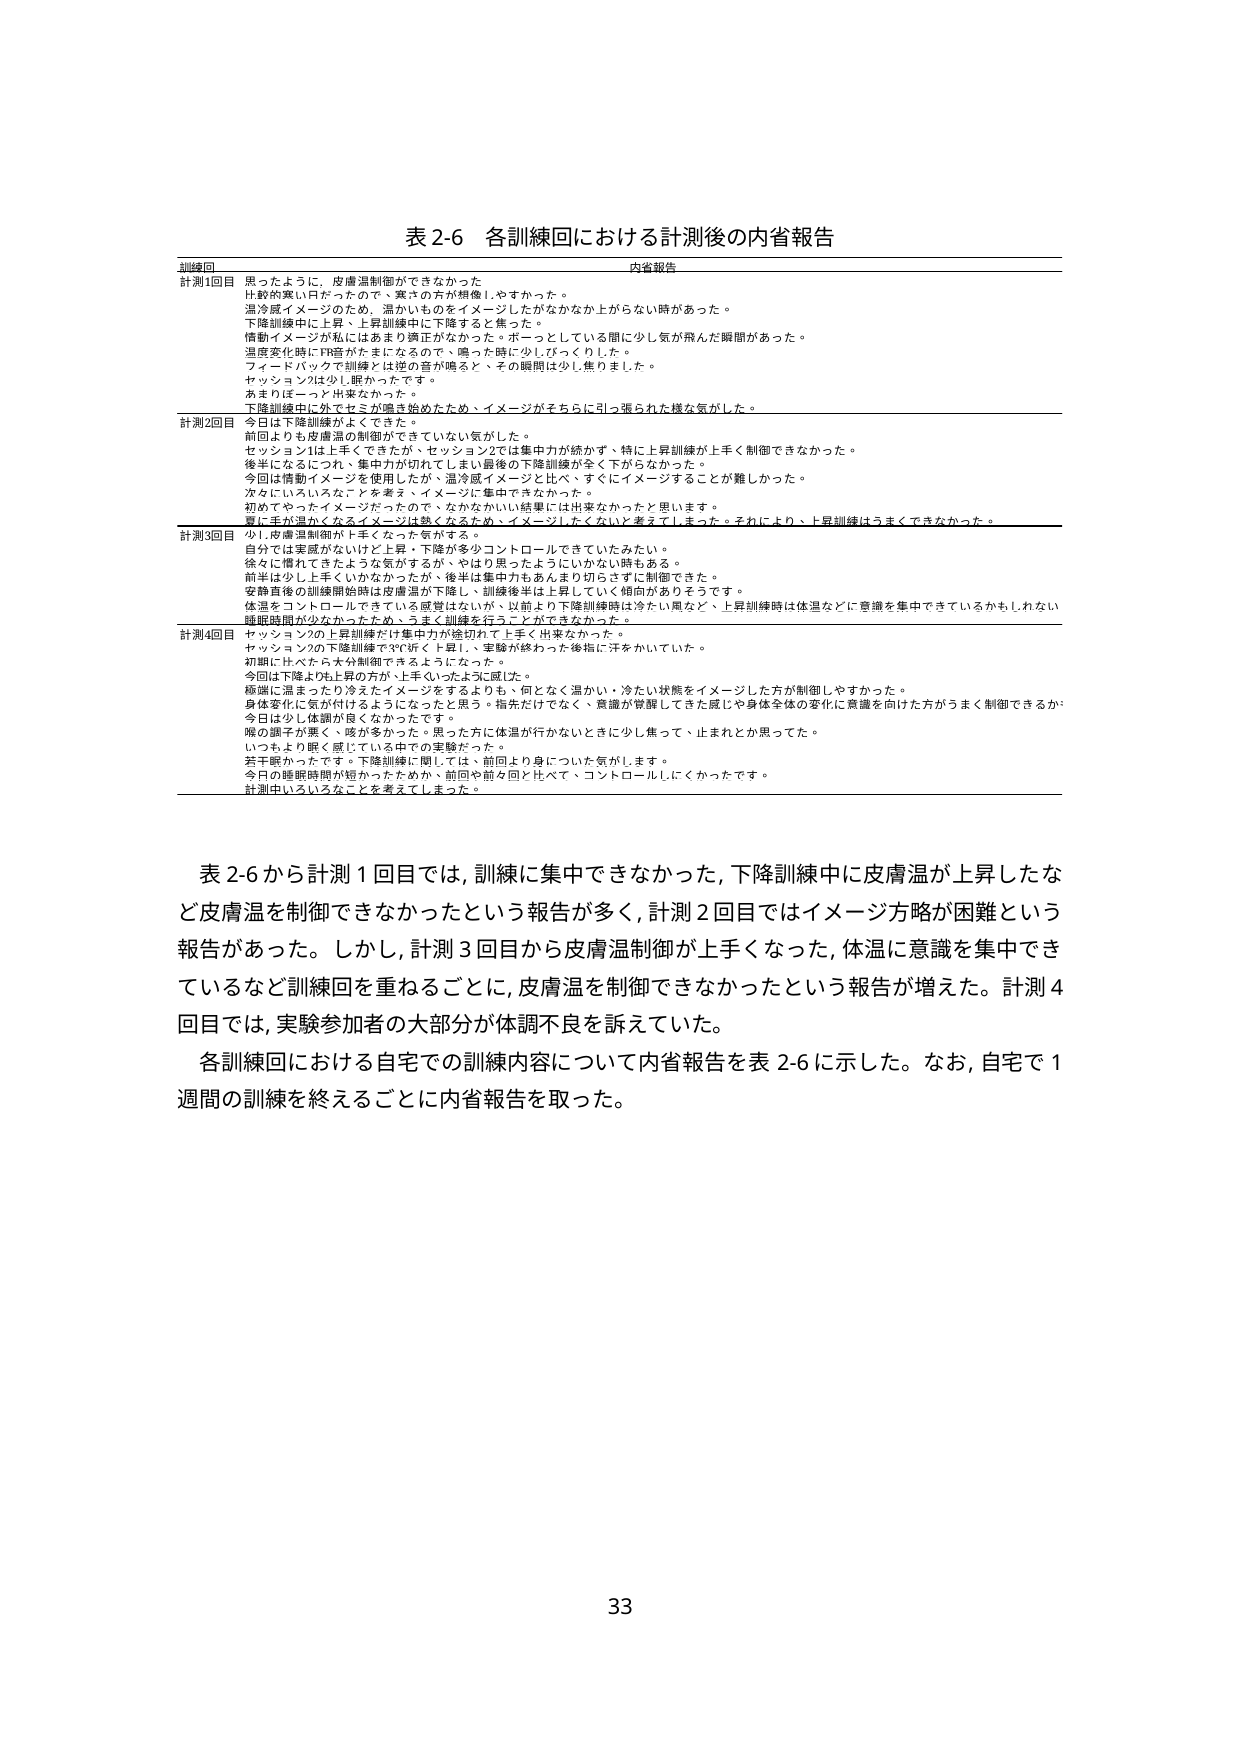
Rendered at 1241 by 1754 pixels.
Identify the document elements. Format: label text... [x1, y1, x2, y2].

text 表2-6 各訓練回における計測後の内省報告 [177, 217, 1063, 254]
text 表2-6から計測1回目では, 訓練に集中できなかった, 下降訓練中に皮膚温が上昇したなど皮膚温を制御できなかったという報告が多く, 計測2回目ではイメージ方略が困難という報告があった。しかし, 計測3回目から皮膚温制御が上手くなった, 体温に意識を集中できているなど訓練回を重ねるごとに, 皮膚温を制御できなかったという報告が増えた。計測4回目では, 実験参加者の大部分が体調不良を訴えていた。 [177, 854, 1063, 1042]
text 各訓練回における自宅での訓練内容について内省報告を表2-6に示した。なお, 自宅で1週間の訓練を終えるごとに内省報告を取った。 [177, 1042, 1063, 1117]
